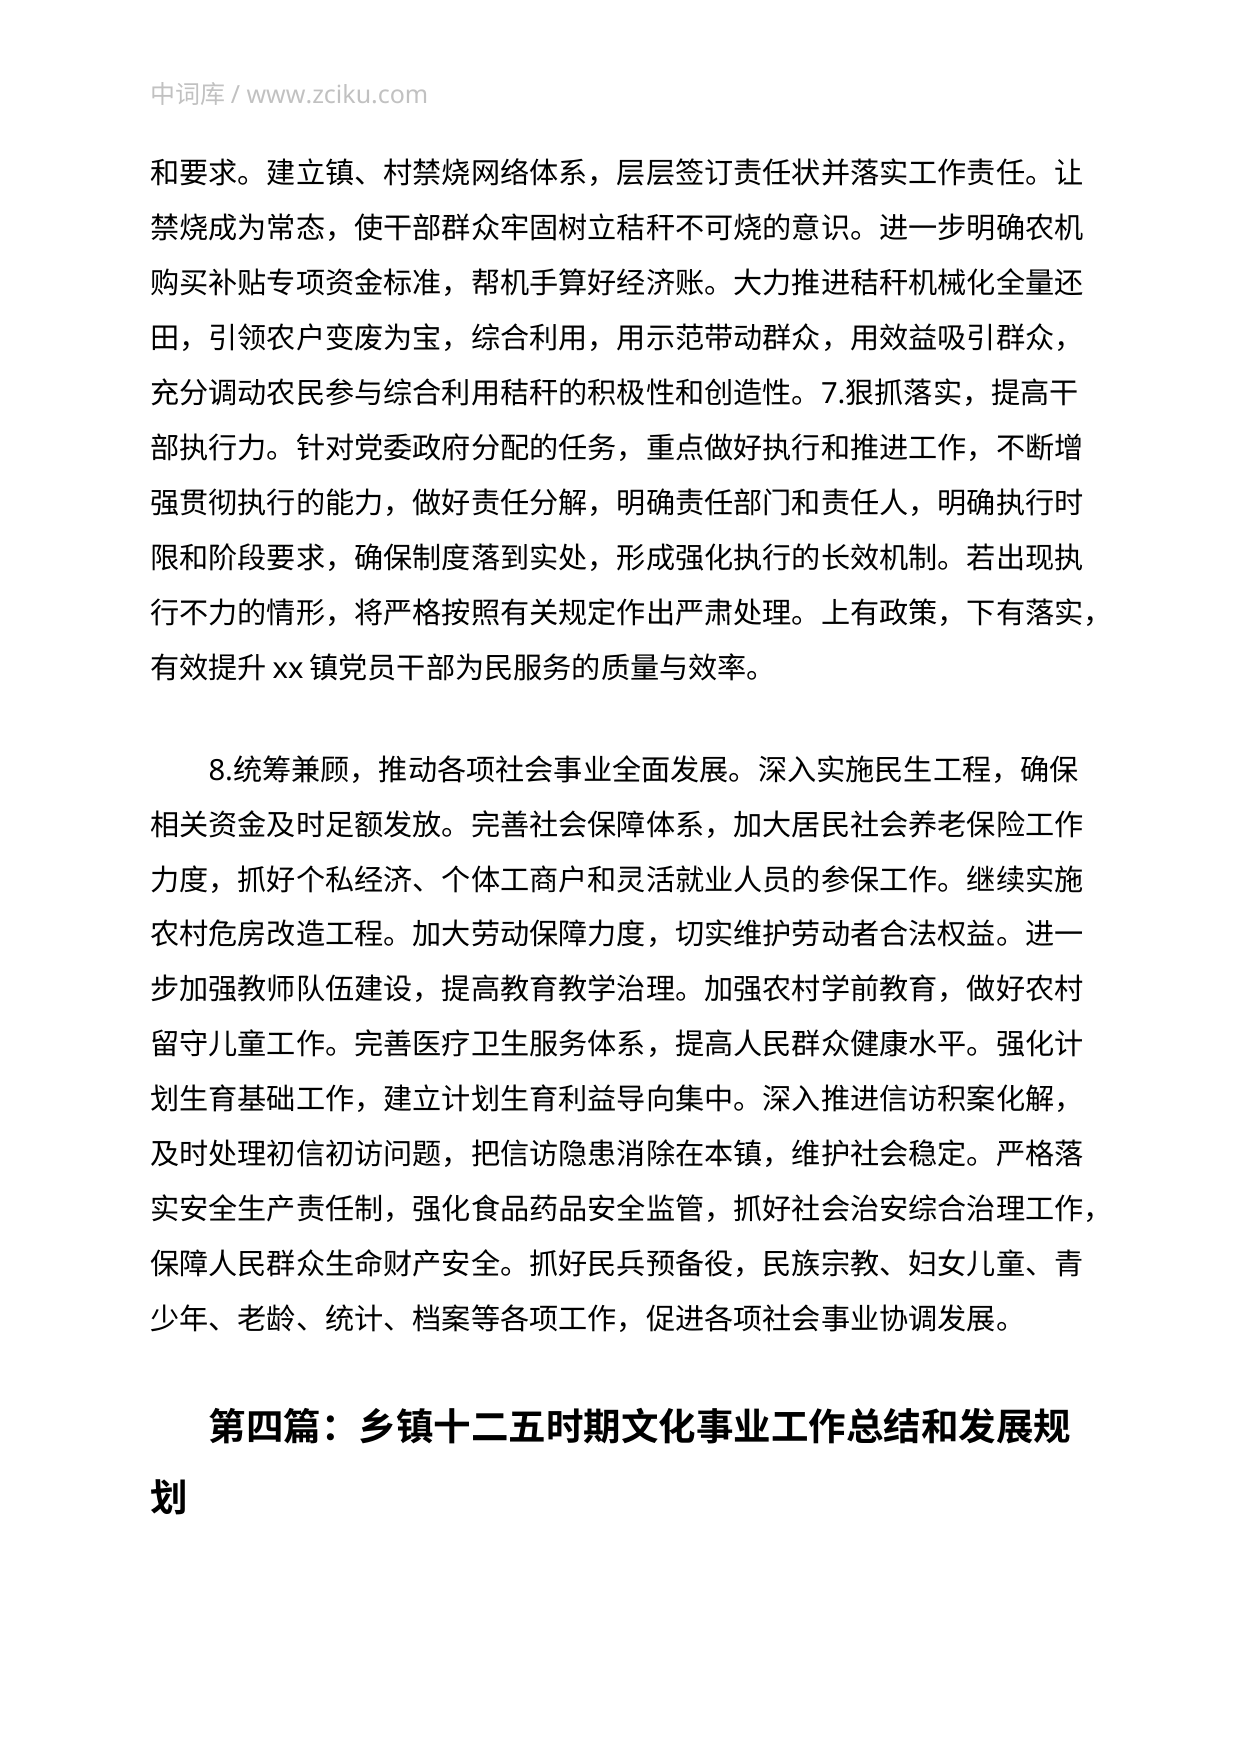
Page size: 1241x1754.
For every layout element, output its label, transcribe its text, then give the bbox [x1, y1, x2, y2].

text 第四篇：乡镇十二五时期文化事业工作总结和发展规划 [150, 1397, 1090, 1522]
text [150, 150, 1090, 687]
text 8.统筹兼顾，推动各项社会事业全面发展。深入实施民生工程，确保相关资金及时足额发放。完善社会保障体系，加大居民社会养老保险工作力度，抓好个私经济、个体工商户和灵活就业人员的参保工作。继续实施农村危房改造工程。加大劳动保障力度，切实维护劳动者合法权益。进一步加强教师队伍建设，提高教育教学治理。加强农村学前教育，做好农村留守儿童工作。完善医疗卫生服务体系，提高人民群众健康水平。强化计划生育基础工作，建立计划生育利益导向集中。深入推进信访积案化解，及时处理初信初访问题，把信访隐患消除在本镇，维护社会稳定。严格落实安全生产责任制，强化食品药品安全监管，抓好社会治安综合治理工作，保障人民群众生命财产安全。抓好民兵预备役，民族宗教、妇女儿童、青少年、老龄、统计、档案等各项工作，促进各项社会事业协调发展。 [150, 746, 1090, 1337]
